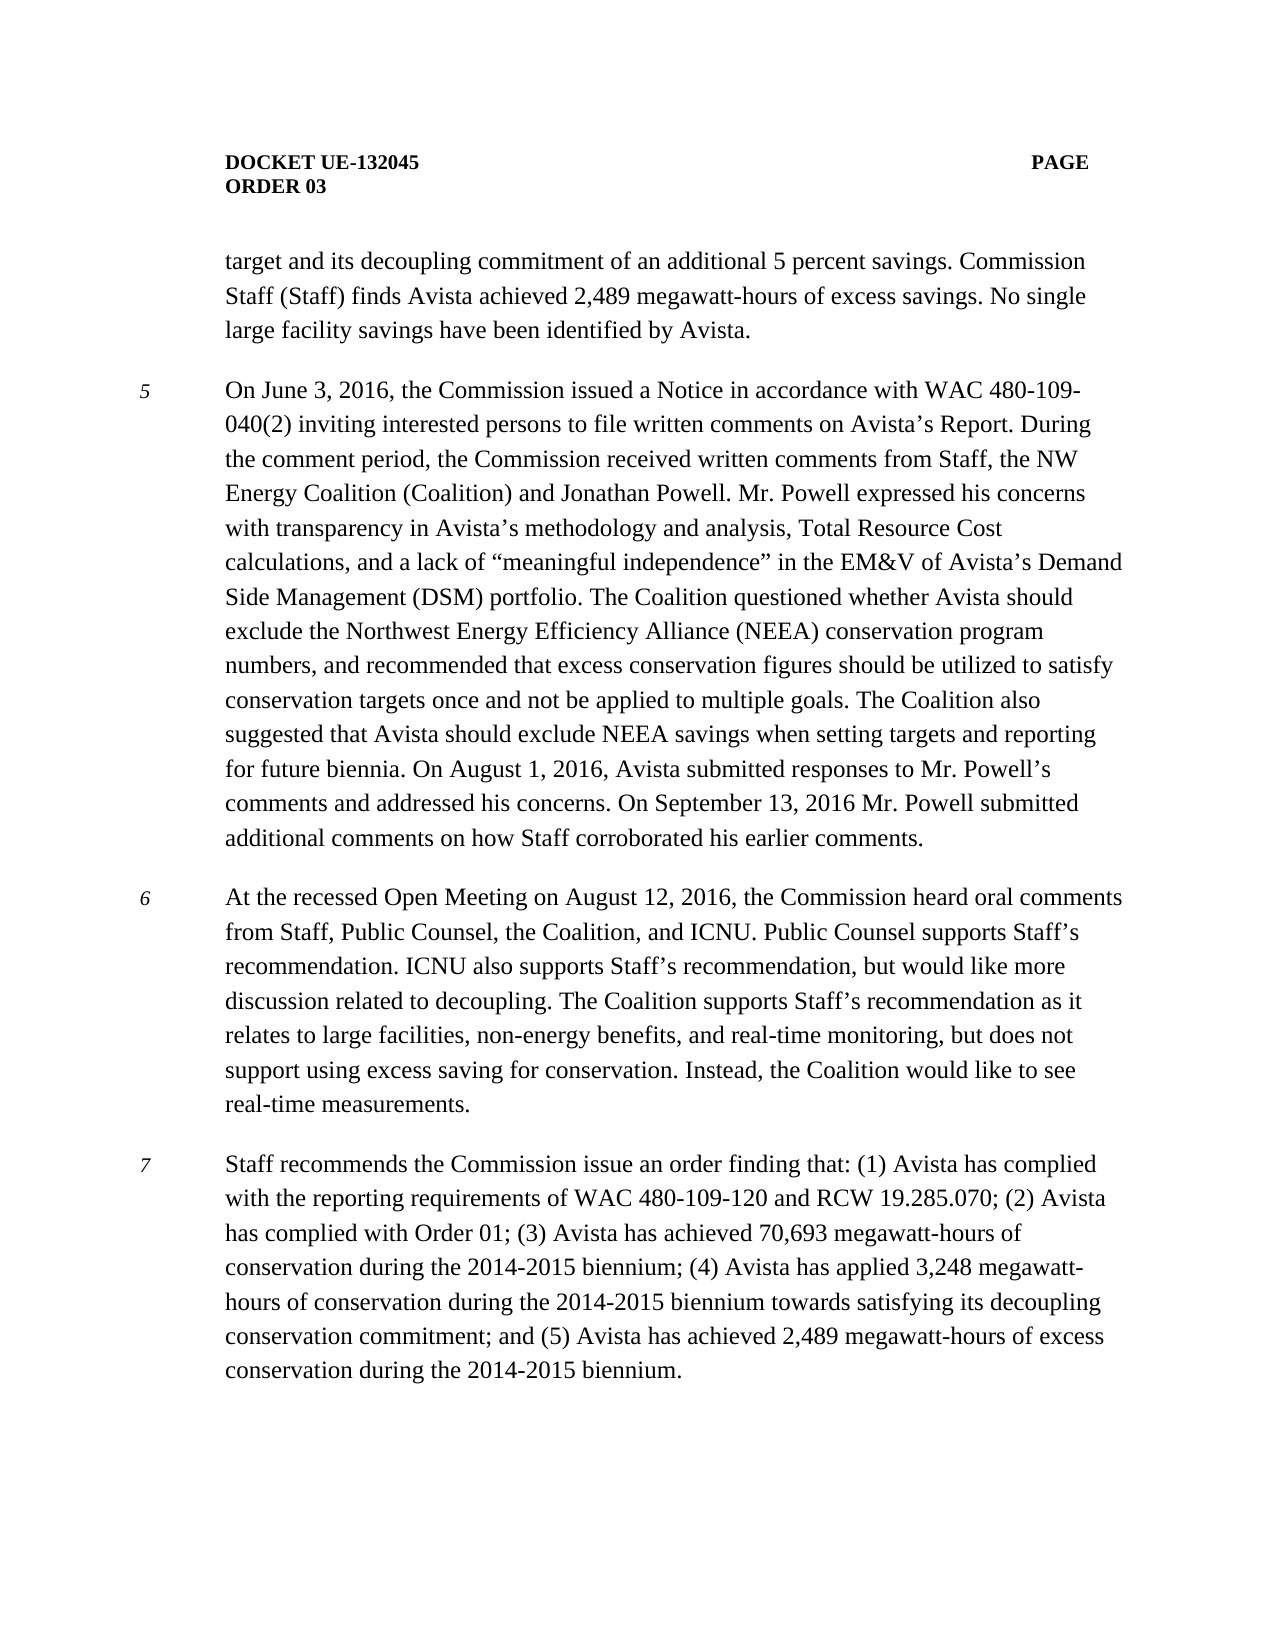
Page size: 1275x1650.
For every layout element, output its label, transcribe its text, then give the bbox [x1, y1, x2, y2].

list On June 3, 2016, the Commission issued a Notice in accordance with WAC 480-109-040(2) inviting interested persons to file written comments on Avista’s Report. During the comment period, the Commission received written comments from Staff, the NW Energy Coalition (Coalition) and Jonathan Powell. Mr. Powell expressed his concerns with transparency in Avista’s methodology and analysis, Total Resource Cost calculations, and a lack of “meaningful independence” in the EM&V of Avista’s Demand Side Management (DSM) portfolio. The Coalition questioned whether Avista should exclude the Northwest Energy Efficiency Alliance (NEEA) conservation program numbers, and recommended that excess conservation figures should be utilized to satisfy conservation targets once and not be applied to multiple goals. The Coalition also suggested that Avista should exclude NEEA savings when setting targets and reporting for future biennia. On August 1, 2016, Avista submitted responses to Mr. Powell’s comments and addressed his concerns. On September 13, 2016 Mr. Powell submitted additional comments on how Staff corroborated his earlier comments. [150, 375, 1125, 852]
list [150, 246, 1125, 344]
list At the recessed Open Meeting on August 12, 2016, the Commission heard oral comments from Staff, Public Counsel, the Coalition, and ICNU. Public Counsel supports Staff’s recommendation. ICNU also supports Staff’s recommendation, but would like more discussion related to decoupling. The Coalition supports Staff’s recommendation as it relates to large facilities, non-energy benefits, and real-time monitoring, but does not support using excess saving for conservation. Instead, the Coalition would like to see real-time measurements. [150, 882, 1125, 1118]
list Staff recommends the Commission issue an order finding that: (1) Avista has complied with the reporting requirements of WAC 480-109-120 and RCW 19.285.070; (2) Avista has complied with Order 01; (3) Avista has achieved 70,693 megawatt-hours of conservation during the 2014-2015 biennium; (4) Avista has applied 3,248 megawatt-hours of conservation during the 2014-2015 biennium towards satisfying its decoupling conservation commitment; and (5) Avista has achieved 2,489 megawatt-hours of excess conservation during the 2014-2015 biennium. [150, 1149, 1125, 1384]
